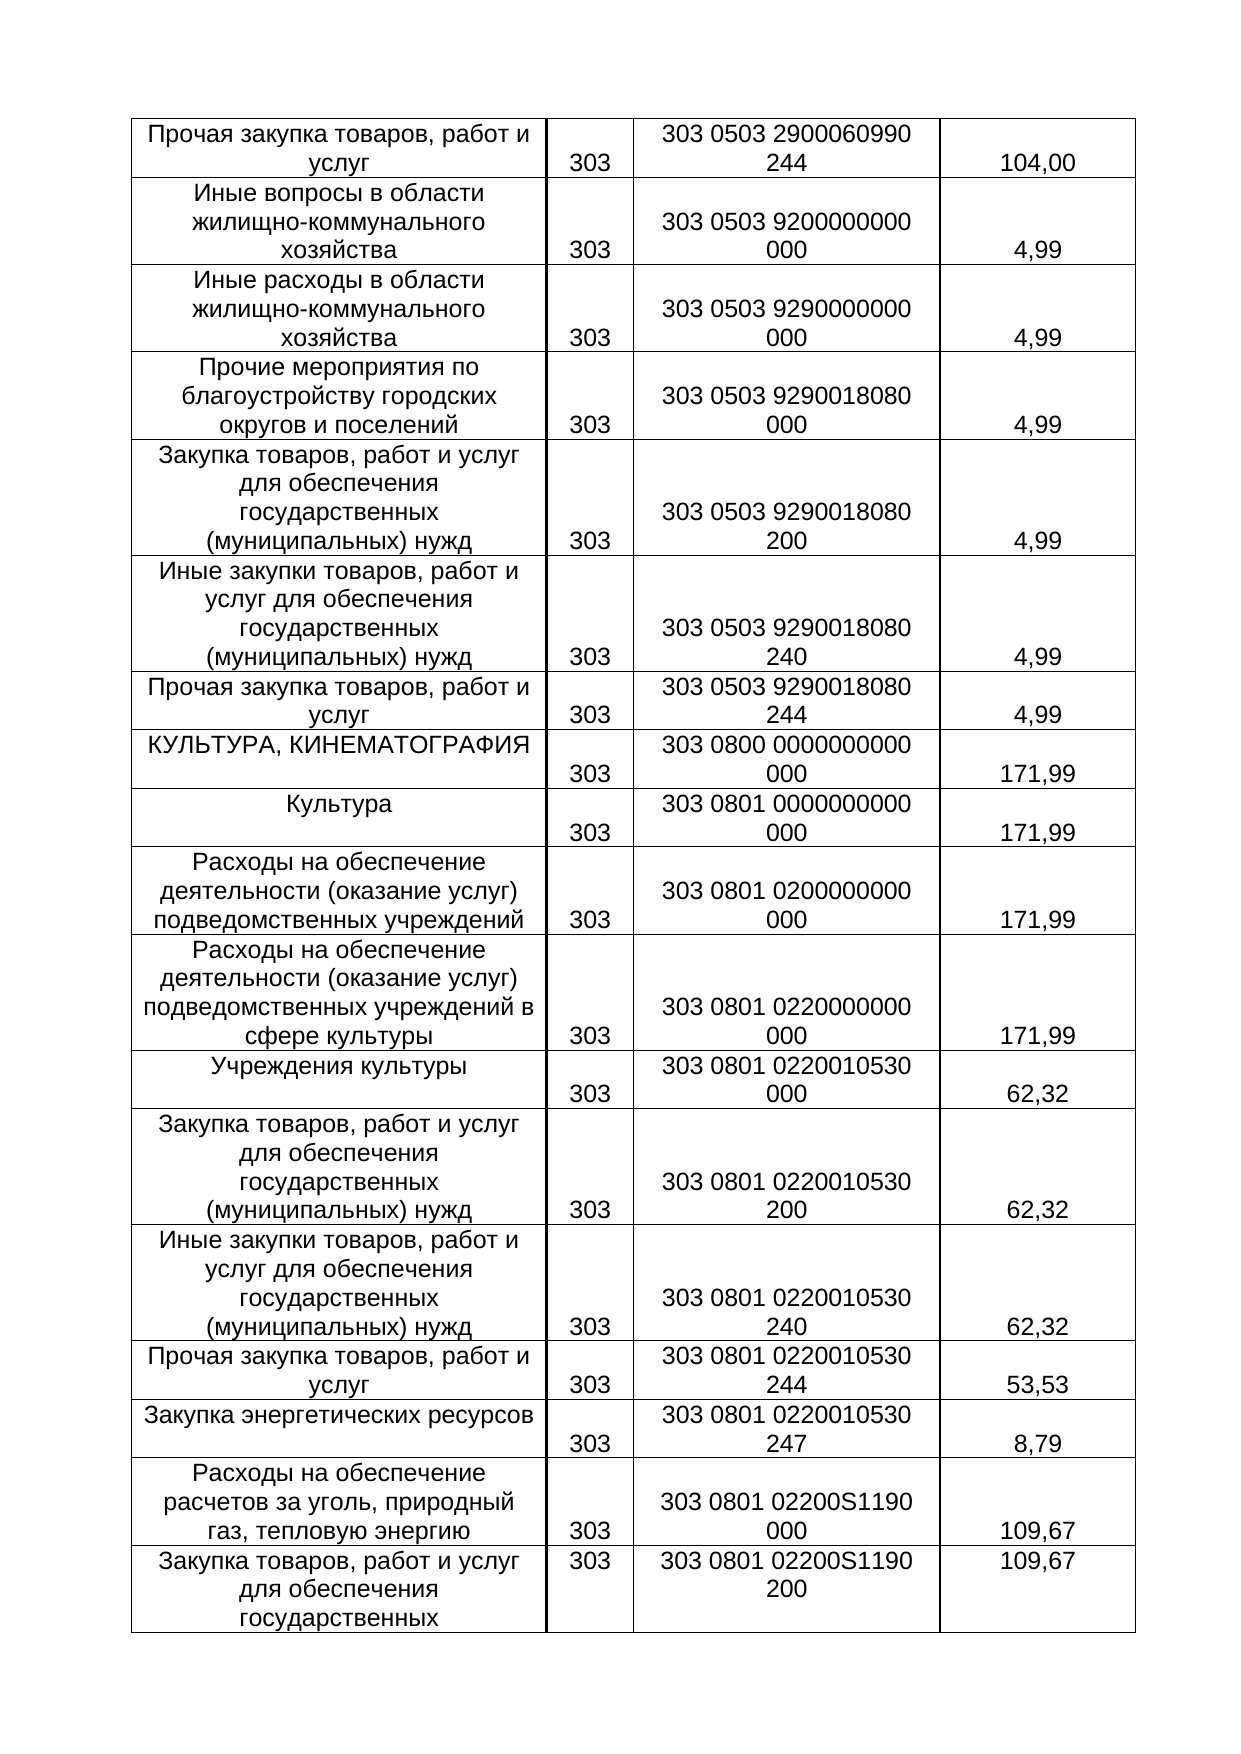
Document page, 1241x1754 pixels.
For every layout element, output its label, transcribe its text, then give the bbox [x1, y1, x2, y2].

table_cell 4,99 [941, 440, 1135, 554]
table_cell Иные вопросы в области жилищно-коммунального хозяйства [132, 178, 545, 264]
table_cell 109,67 [941, 1546, 1135, 1632]
table_cell 171,99 [941, 789, 1135, 846]
table_cell 303 [548, 847, 633, 933]
table_cell 303 0801 02200S1190 000 [634, 1458, 939, 1544]
table_cell Закупка товаров, работ и услуг для обеспечения государственных (муниципальных) нужд [132, 1109, 545, 1224]
table_cell 303 0503 9290018080 200 [634, 440, 939, 554]
table_cell Расходы на обеспечение деятельности (оказание услуг) подведомственных учреждений в сфере культуры [132, 935, 545, 1049]
table_cell Иные закупки товаров, работ и услуг для обеспечения государственных (муниципальных) нужд [132, 556, 545, 671]
table_cell Учреждения культуры [132, 1051, 545, 1108]
table_cell 4,99 [941, 672, 1135, 729]
table_cell Прочая закупка товаров, работ и услуг [132, 119, 545, 177]
table_cell 62,32 [941, 1109, 1135, 1224]
table_cell 109,67 [941, 1458, 1135, 1544]
table_cell Закупка энергетических ресурсов [132, 1400, 545, 1457]
table_cell 303 0503 9290018080 240 [634, 556, 939, 671]
table_cell 303 [548, 440, 633, 554]
table_cell Культура [132, 789, 545, 846]
table_cell 171,99 [941, 730, 1135, 788]
table_cell 303 0801 0220010530 200 [634, 1109, 939, 1224]
table_cell Расходы на обеспечение расчетов за уголь, природный газ, тепловую энергию [132, 1458, 545, 1544]
table_cell 303 0801 0200000000 000 [634, 847, 939, 933]
table_cell 4,99 [941, 556, 1135, 671]
table_cell 303 [548, 178, 633, 264]
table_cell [634, 1546, 939, 1632]
table_cell Прочая закупка товаров, работ и услуг [132, 672, 545, 729]
table_cell 303 0800 0000000000 000 [634, 730, 939, 788]
table_cell 303 [548, 352, 633, 438]
table_cell 303 [548, 1458, 633, 1544]
table_cell 303 0801 0000000000 000 [634, 789, 939, 846]
table_cell 303 0503 9200000000 000 [634, 178, 939, 264]
table_cell 303 [548, 789, 633, 846]
table_cell КУЛЬТУРА, КИНЕМАТОГРАФИЯ [132, 730, 545, 788]
table_cell 171,99 [941, 847, 1135, 933]
table_cell 303 [548, 672, 633, 729]
table_cell Расходы на обеспечение деятельности (оказание услуг) подведомственных учреждений [132, 847, 545, 933]
table_cell 303 [548, 1341, 633, 1399]
table_cell 303 0801 0220010530 247 [634, 1400, 939, 1457]
table_cell 104,00 [941, 119, 1135, 177]
table_cell 171,99 [941, 935, 1135, 1049]
table_cell Закупка товаров, работ и услуг для обеспечения государственных (муниципальных) нужд [132, 440, 545, 554]
table_cell 303 [548, 556, 633, 671]
table_cell 53,53 [941, 1341, 1135, 1399]
table_cell 303 0801 0220010530 000 [634, 1051, 939, 1108]
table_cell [132, 1546, 545, 1632]
table_cell 303 0503 9290018080 000 [634, 352, 939, 438]
table_cell 303 0801 0220010530 244 [634, 1341, 939, 1399]
table_cell 303 [548, 119, 633, 177]
table_cell 303 [548, 265, 633, 351]
table_cell 303 0801 0220010530 240 [634, 1225, 939, 1340]
table_cell 303 0503 9290018080 244 [634, 672, 939, 729]
table_cell 303 [548, 1225, 633, 1340]
table_cell 303 [548, 1546, 633, 1632]
table_cell 303 [548, 1109, 633, 1224]
table_cell Иные расходы в области жилищно-коммунального хозяйства [132, 265, 545, 351]
table_cell Прочая закупка товаров, работ и услуг [132, 1341, 545, 1399]
table_cell Прочие мероприятия по благоустройству городских округов и поселений [132, 352, 545, 438]
table_cell 303 [548, 730, 633, 788]
table_cell 4,99 [941, 178, 1135, 264]
table_cell Иные закупки товаров, работ и услуг для обеспечения государственных (муниципальных) нужд [132, 1225, 545, 1340]
table_cell 303 0503 9290000000 000 [634, 265, 939, 351]
table_cell 4,99 [941, 352, 1135, 438]
table_cell 303 0801 0220000000 000 [634, 935, 939, 1049]
table_cell 303 [548, 1051, 633, 1108]
table_cell 8,79 [941, 1400, 1135, 1457]
table_cell 62,32 [941, 1225, 1135, 1340]
table_cell 303 0503 2900060990 244 [634, 119, 939, 177]
table_cell 62,32 [941, 1051, 1135, 1108]
table_cell 303 [548, 1400, 633, 1457]
table_cell 4,99 [941, 265, 1135, 351]
table_cell 303 [548, 935, 633, 1049]
